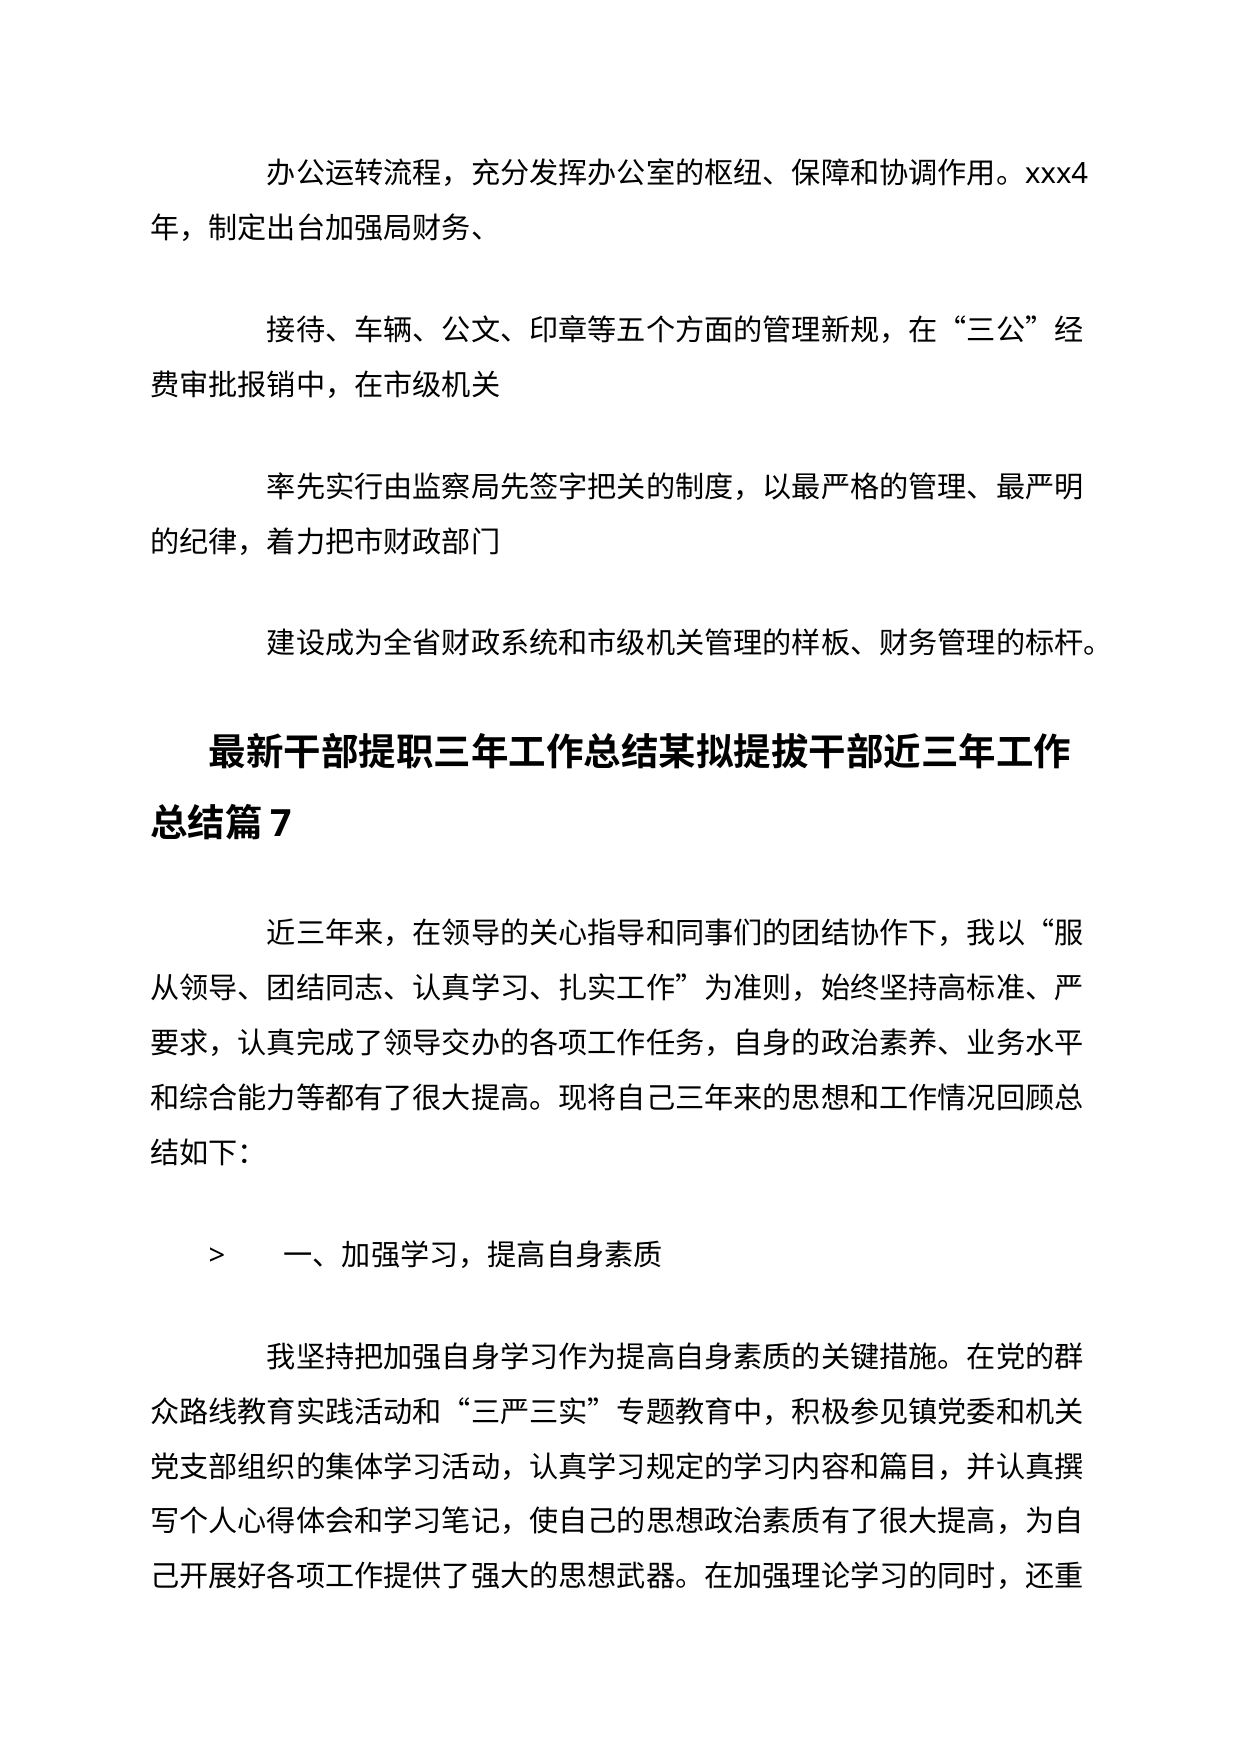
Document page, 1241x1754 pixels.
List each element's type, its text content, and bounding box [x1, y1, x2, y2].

text 率先实行由监察局先签字把关的制度，以最严格的管理、最严明的纪律，着力把市财政部门 [150, 463, 1090, 561]
text 接待、车辆、公文、印章等五个方面的管理新规，在“三公”经费审批报销中，在市级机关 [150, 307, 1090, 404]
text 办公运转流程，充分发挥办公室的枢纽、保障和协调作用。xxx4年，制定出台加强局财务、 [150, 150, 1090, 247]
text 最新干部提职三年工作总结某拟提拔干部近三年工作总结篇7 [150, 722, 1090, 847]
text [150, 1333, 1090, 1595]
text 建设成为全省财政系统和市级机关管理的样板、财务管理的标杆。 [150, 620, 1090, 662]
text 近三年来，在领导的关心指导和同事们的团结协作下，我以“服从领导、团结同志、认真学习、扎实工作”为准则，始终坚持高标准、严要求，认真完成了领导交办的各项工作任务，自身的政治素养、业务水平和综合能力等都有了很大提高。现将自己三年来的思想和工作情况回顾总结如下： [150, 910, 1090, 1172]
text > 一、加强学习，提高自身素质 [150, 1231, 1090, 1274]
